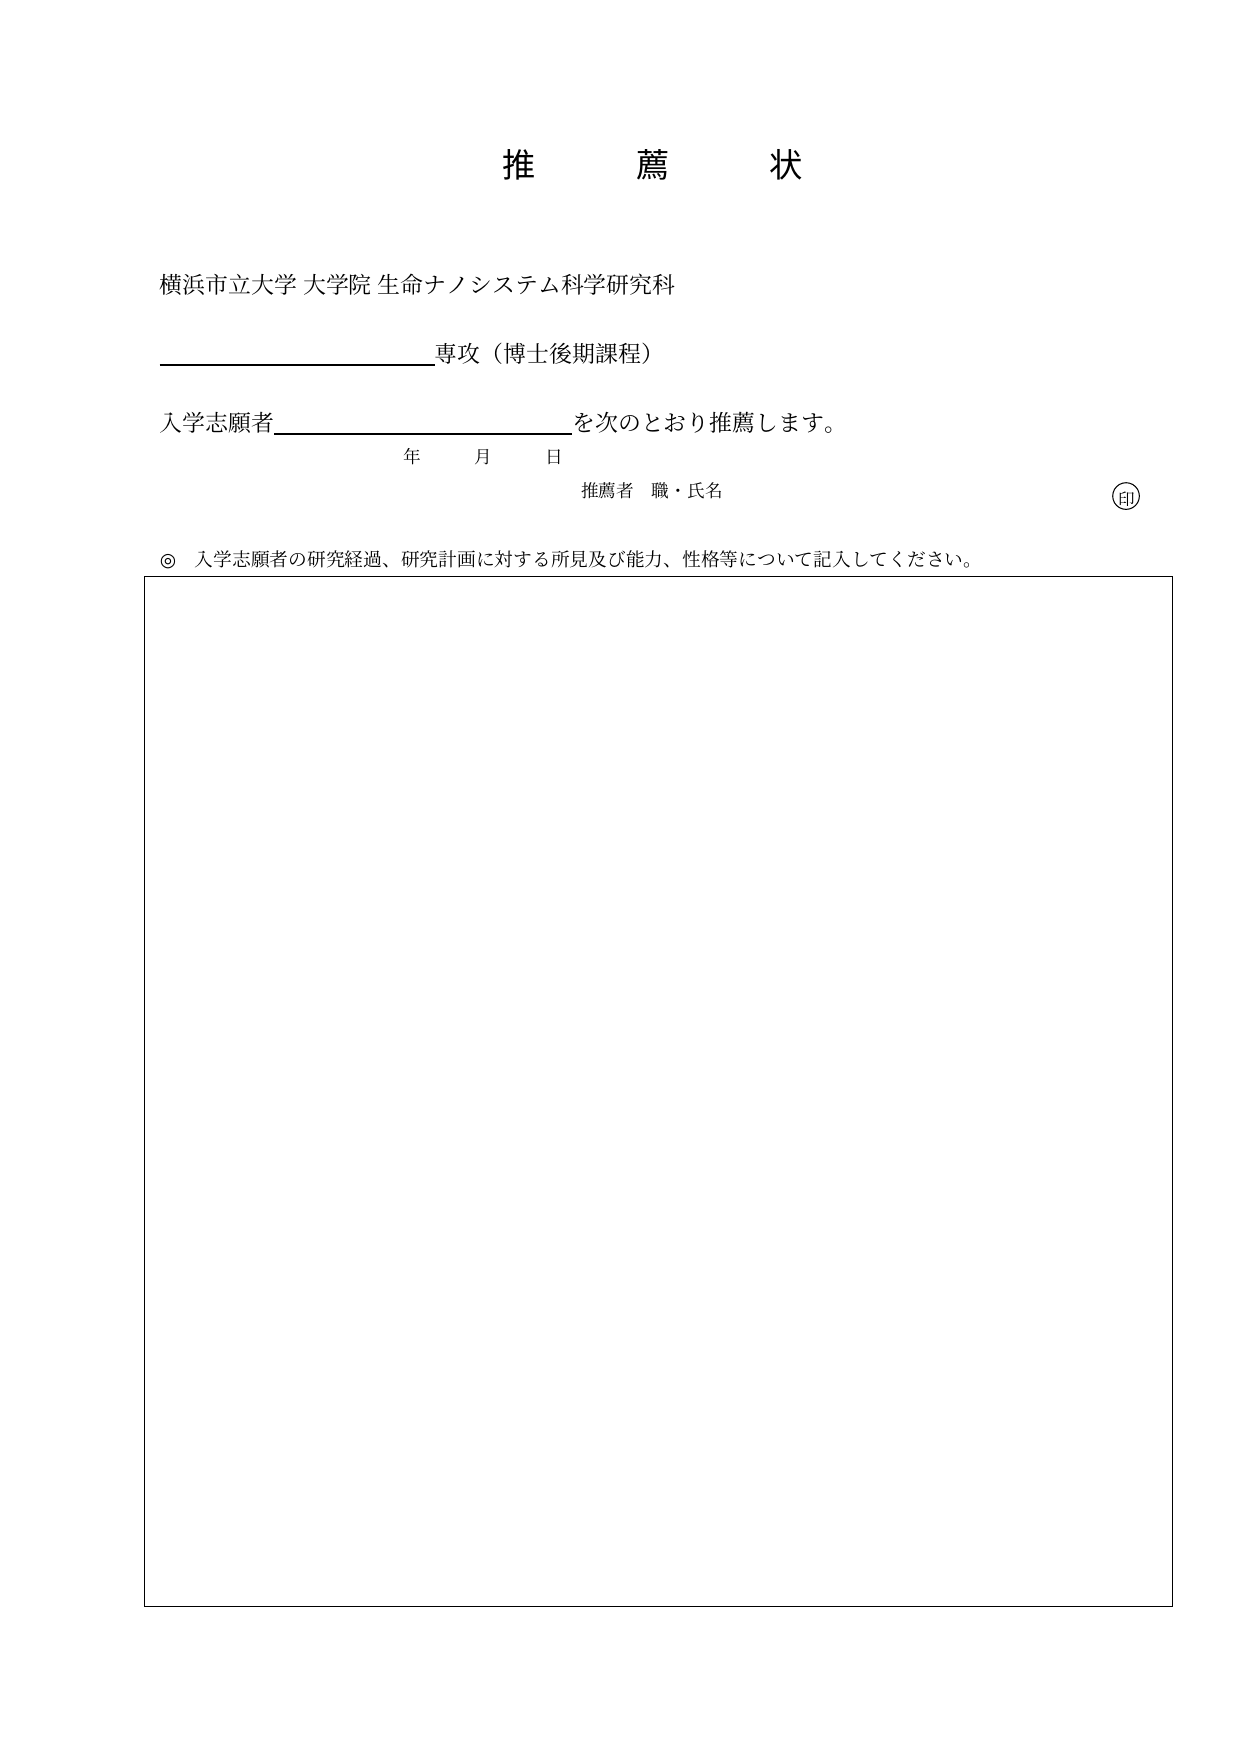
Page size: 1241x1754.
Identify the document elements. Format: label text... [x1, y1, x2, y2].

text 横浜市立大学 大学院 生命ナノシステム科学研究科 [159, 267, 1146, 301]
text 入学志願者 を次のとおり推薦します。 [159, 404, 1146, 438]
text 年 月 日 [315, 438, 1146, 473]
text 推薦者 職・氏名 [315, 473, 1146, 507]
table_header [145, 577, 1172, 1606]
text ◎ 入学志願者の研究経過、研究計画に対する所見及び能力、性格等について記入してください。 [159, 542, 1146, 576]
text 推 薦 状 [159, 129, 1146, 198]
text 専攻（博士後期課程） [159, 335, 1146, 370]
